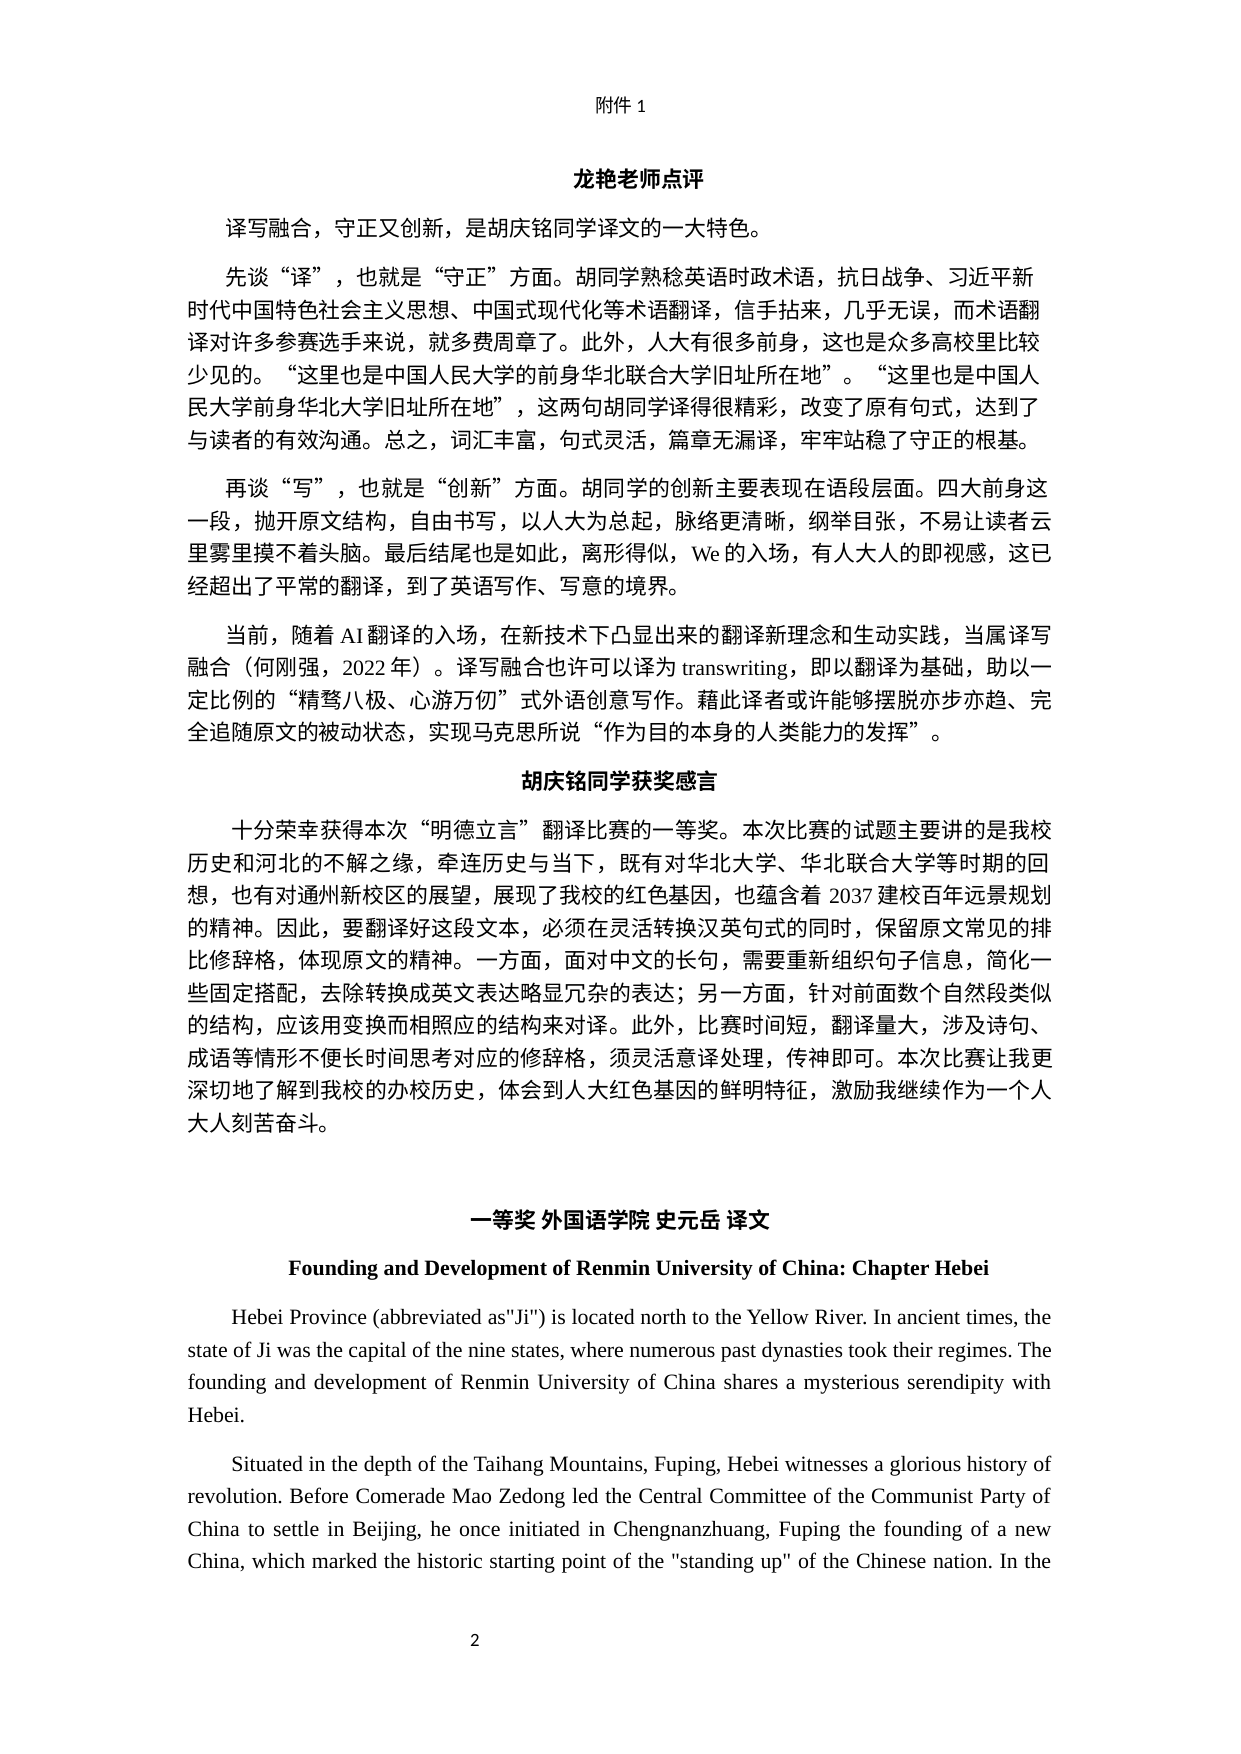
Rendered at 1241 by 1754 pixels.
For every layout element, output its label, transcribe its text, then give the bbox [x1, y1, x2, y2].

text 十分荣幸获得本次“明德立言”翻译比赛的一等奖。本次比赛的试题主要讲的是我校历史和河北的不解之缘，牵连历史与当下，既有对华北大学、华北联合大学等时期的回想，也有对通州新校区的展望，展现了我校的红色基因，也蕴含着2037建校百年远景规划的精神。因此，要翻译好这段文本，必须在灵活转换汉英句式的同时，保留原文常见的排比修辞格，体现原文的精神。一方面，面对中文的长句，需要重新组织句子信息，简化一些固定搭配，去除转换成英文表达略显冗杂的表达；另一方面，针对前面数个自然段类似的结构，应该用变换而相照应的结构来对译。此外，比赛时间短，翻译量大，涉及诗句、成语等情形不便长时间思考对应的修辞格，须灵活意译处理，传神即可。本次比赛让我更深切地了解到我校的办校历史，体会到人大红色基因的鲜明特征，激励我继续作为一个人大人刻苦奋斗。 [187, 813, 1053, 1138]
text 一等奖 外国语学院 史元岳 译文 [187, 1203, 1053, 1235]
text 当前，随着AI翻译的入场，在新技术下凸显出来的翻译新理念和生动实践，当属译写融合（何刚强，2022年）。译写融合也许可以译为transwriting，即以翻译为基础，助以一定比例的“精骛八极、心游万仞”式外语创意写作。藉此译者或许能够摆脱亦步亦趋、完全追随原文的被动状态，实现马克思所说“作为目的本身的人类能力的发挥”。 [187, 617, 1053, 747]
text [187, 1447, 1053, 1577]
text 胡庆铭同学获奖感言 [187, 764, 1053, 796]
text Hebei Province (abbreviated as"Ji") is located north to the Yellow River. In ancient times, the state of Ji was the capital of the nine states, where numerous past dynasties took their regimes. The founding and development of Renmin University of China shares a mysterious serendipity with Hebei. [187, 1301, 1053, 1431]
list Founding and Development of Renmin University of China: Chapter Hebei [225, 1252, 1053, 1284]
text 再谈“写”，也就是“创新”方面。胡同学的创新主要表现在语段层面。四大前身这一段，抛开原文结构，自由书写，以人大为总起，脉络更清晰，纲举目张，不易让读者云里雾里摸不着头脑。最后结尾也是如此，离形得似，We的入场，有人大人的即视感，这已经超出了平常的翻译，到了英语写作、写意的境界。 [187, 471, 1053, 601]
text 先谈“译”，也就是“守正”方面。胡同学熟稔英语时政术语，抗日战争、习近平新时代中国特色社会主义思想、中国式现代化等术语翻译，信手拈来，几乎无误，而术语翻译对许多参赛选手来说，就多费周章了。此外，人大有很多前身，这也是众多高校里比较少见的。“这里也是中国人民大学的前身华北联合大学旧址所在地”。“这里也是中国人民大学前身华北大学旧址所在地”，这两句胡同学译得很精彩，改变了原有句式，达到了与读者的有效沟通。总之，词汇丰富，句式灵活，篇章无漏译，牢牢站稳了守正的根基。 [187, 260, 1053, 455]
text 译写融合，守正又创新，是胡庆铭同学译文的一大特色。 [187, 211, 1053, 243]
list 龙艳老师点评 [225, 162, 1053, 194]
